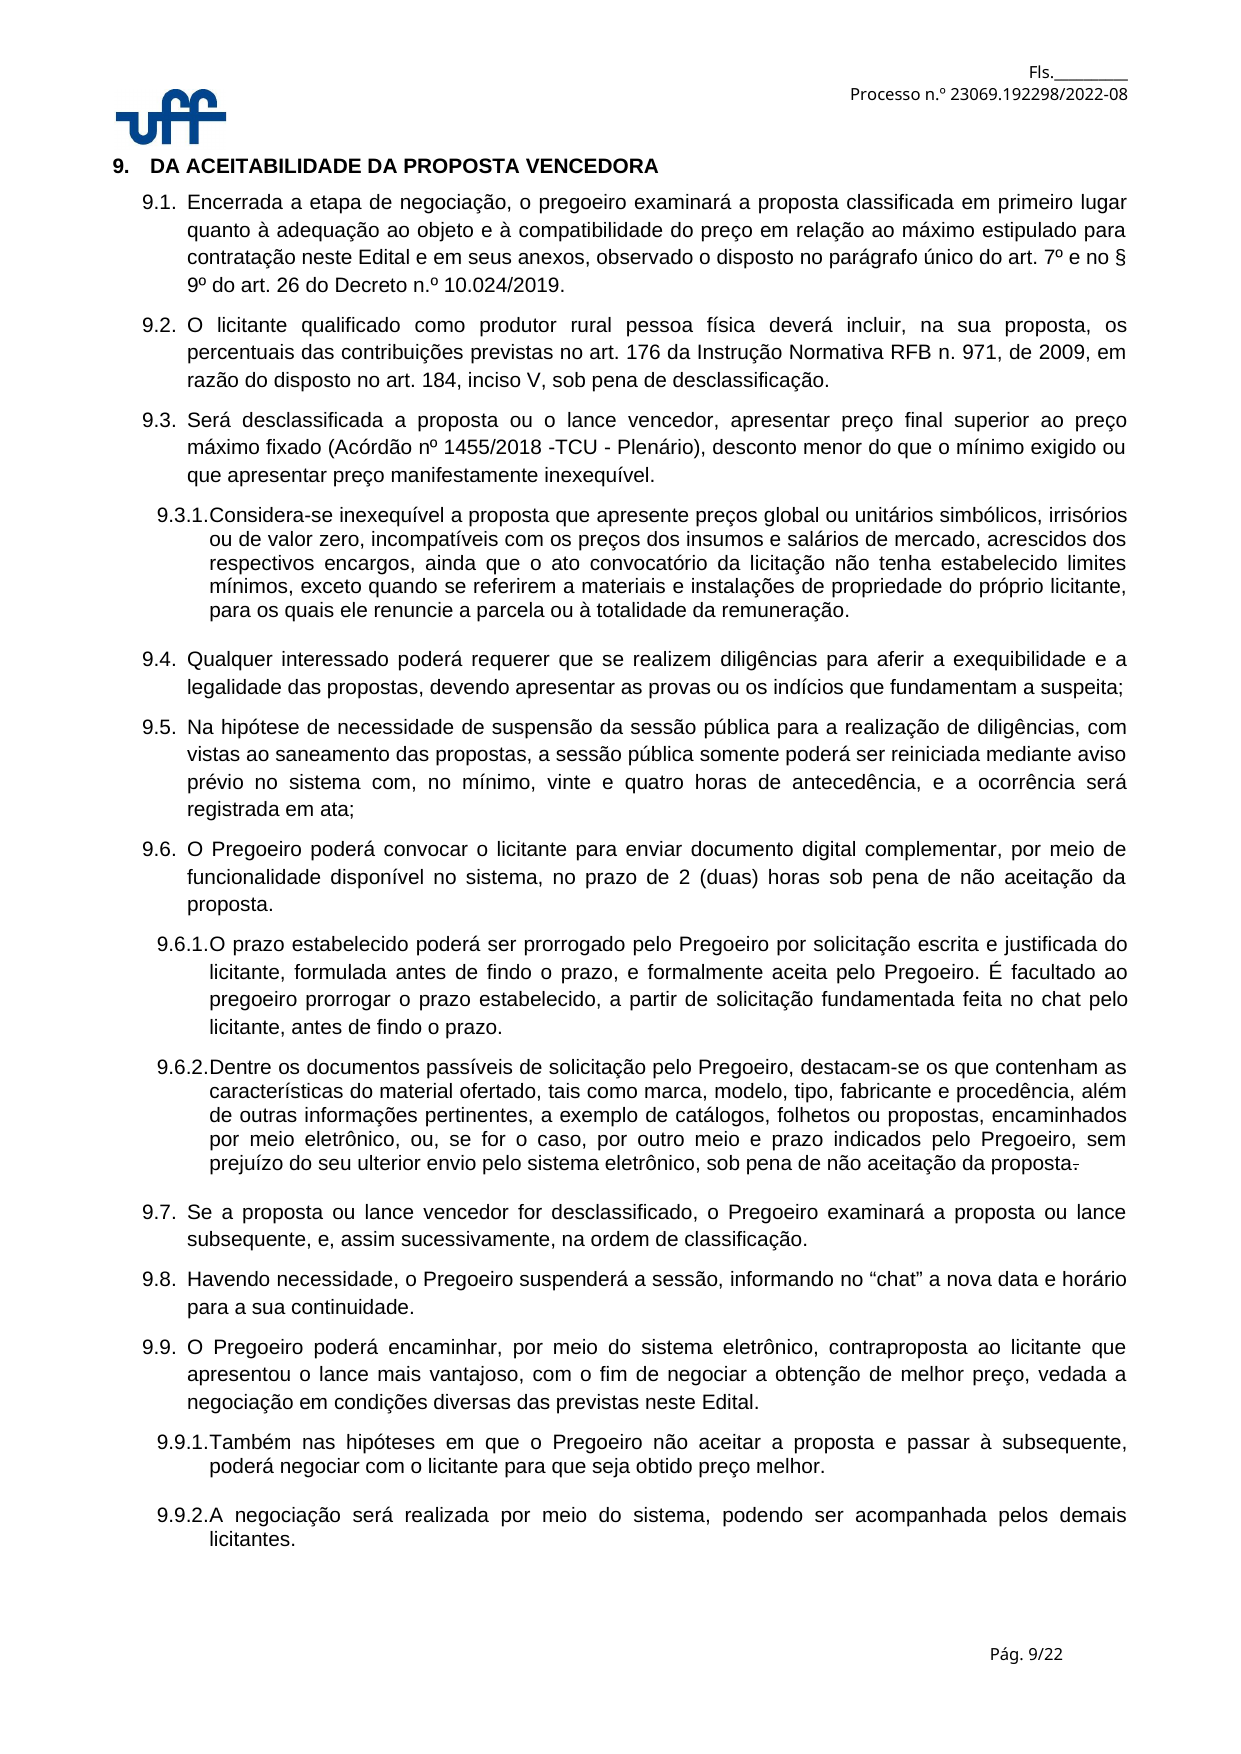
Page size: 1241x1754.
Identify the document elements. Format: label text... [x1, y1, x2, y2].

list Se a proposta ou lance vencedor for desclassificado, o Pregoeiro examinará a proposta ou lance subsequente, e, assim sucessivamente, na ordem de classificação. [142, 1199, 1128, 1251]
list Na hipótese de necessidade de suspensão da sessão pública para a realização de diligências, com vistas ao saneamento das propostas, a sessão pública somente poderá ser reiniciada mediante aviso prévio no sistema com, no mínimo, vinte e quatro horas de antecedência, e a ocorrência será registrada em ata; [142, 715, 1128, 821]
list A negociação será realizada por meio do sistema, podendo ser acompanhada pelos demais licitantes. [157, 1502, 1128, 1550]
list Havendo necessidade, o Pregoeiro suspenderá a sessão, informando no “chat” a nova data e horário para a sua continuidade. [142, 1267, 1128, 1318]
list Qualquer interessado poderá requerer que se realizem diligências para aferir a exequibilidade e a legalidade das propostas, devendo apresentar as provas ou os indícios que fundamentam a suspeita; [142, 647, 1128, 699]
list DA ACEITABILIDADE DA PROPOSTA VENCEDORA [112, 153, 1128, 177]
list Encerrada a etapa de negociação, o pregoeiro examinará a proposta classificada em primeiro lugar quanto à adequação ao objeto e à compatibilidade do preço em relação ao máximo estipulado para contratação neste Edital e em seus anexos, observado o disposto no parágrafo único do art. 7º e no § 9º do art. 26 do Decreto n.º 10.024/2019. [142, 190, 1128, 296]
picture [114, 89, 227, 150]
list O prazo estabelecido poderá ser prorrogado pelo Pregoeiro por solicitação escrita e justificada do licitante, formulada antes de findo o prazo, e formalmente aceita pelo Pregoeiro. É facultado ao pregoeiro prorrogar o prazo estabelecido, a partir de solicitação fundamentada feita no chat pelo licitante, antes de findo o prazo. [157, 932, 1129, 1039]
list Também nas hipóteses em que o Pregoeiro não aceitar a proposta e passar à subsequente, poderá negociar com o licitante para que seja obtido preço melhor. [157, 1429, 1128, 1477]
list Dentre os documentos passíveis de solicitação pelo Pregoeiro, destacam-se os que contenham as características do material ofertado, tais como marca, modelo, tipo, fabricante e procedência, além de outras informações pertinentes, a exemplo de catálogos, folhetos ou propostas, encaminhados por meio eletrônico, ou, se for o caso, por outro meio e prazo indicados pelo Pregoeiro, sem prejuízo do seu ulterior envio pelo sistema eletrônico, sob pena de não aceitação da proposta. [157, 1055, 1128, 1174]
list O licitante qualificado como produtor rural pessoa física deverá incluir, na sua proposta, os percentuais das contribuições previstas no art. 176 da Instrução Normativa RFB n. 971, de 2009, em razão do disposto no art. 184, inciso V, sob pena de desclassificação. [142, 312, 1128, 391]
list O Pregoeiro poderá convocar o licitante para enviar documento digital complementar, por meio de funcionalidade disponível no sistema, no prazo de 2 (duas) horas sob pena de não aceitação da proposta. [142, 837, 1128, 916]
list Será desclassificada a proposta ou o lance vencedor, apresentar preço final superior ao preço máximo fixado (Acórdão nº 1455/2018 -TCU - Plenário), desconto menor do que o mínimo exigido ou que apresentar preço manifestamente inexequível. [142, 407, 1128, 486]
list O Pregoeiro poderá encaminhar, por meio do sistema eletrônico, contraproposta ao licitante que apresentou o lance mais vantajoso, com o fim de negociar a obtenção de melhor preço, vedada a negociação em condições diversas das previstas neste Edital. [142, 1334, 1128, 1413]
list Considera-se inexequível a proposta que apresente preços global ou unitários simbólicos, irrisórios ou de valor zero, incompatíveis com os preços dos insumos e salários de mercado, acrescidos dos respectivos encargos, ainda que o ato convocatório da licitação não tenha estabelecido limites mínimos, exceto quando se referirem a materiais e instalações de propriedade do próprio licitante, para os quais ele renuncie a parcela ou à totalidade da remuneração. [157, 502, 1128, 622]
